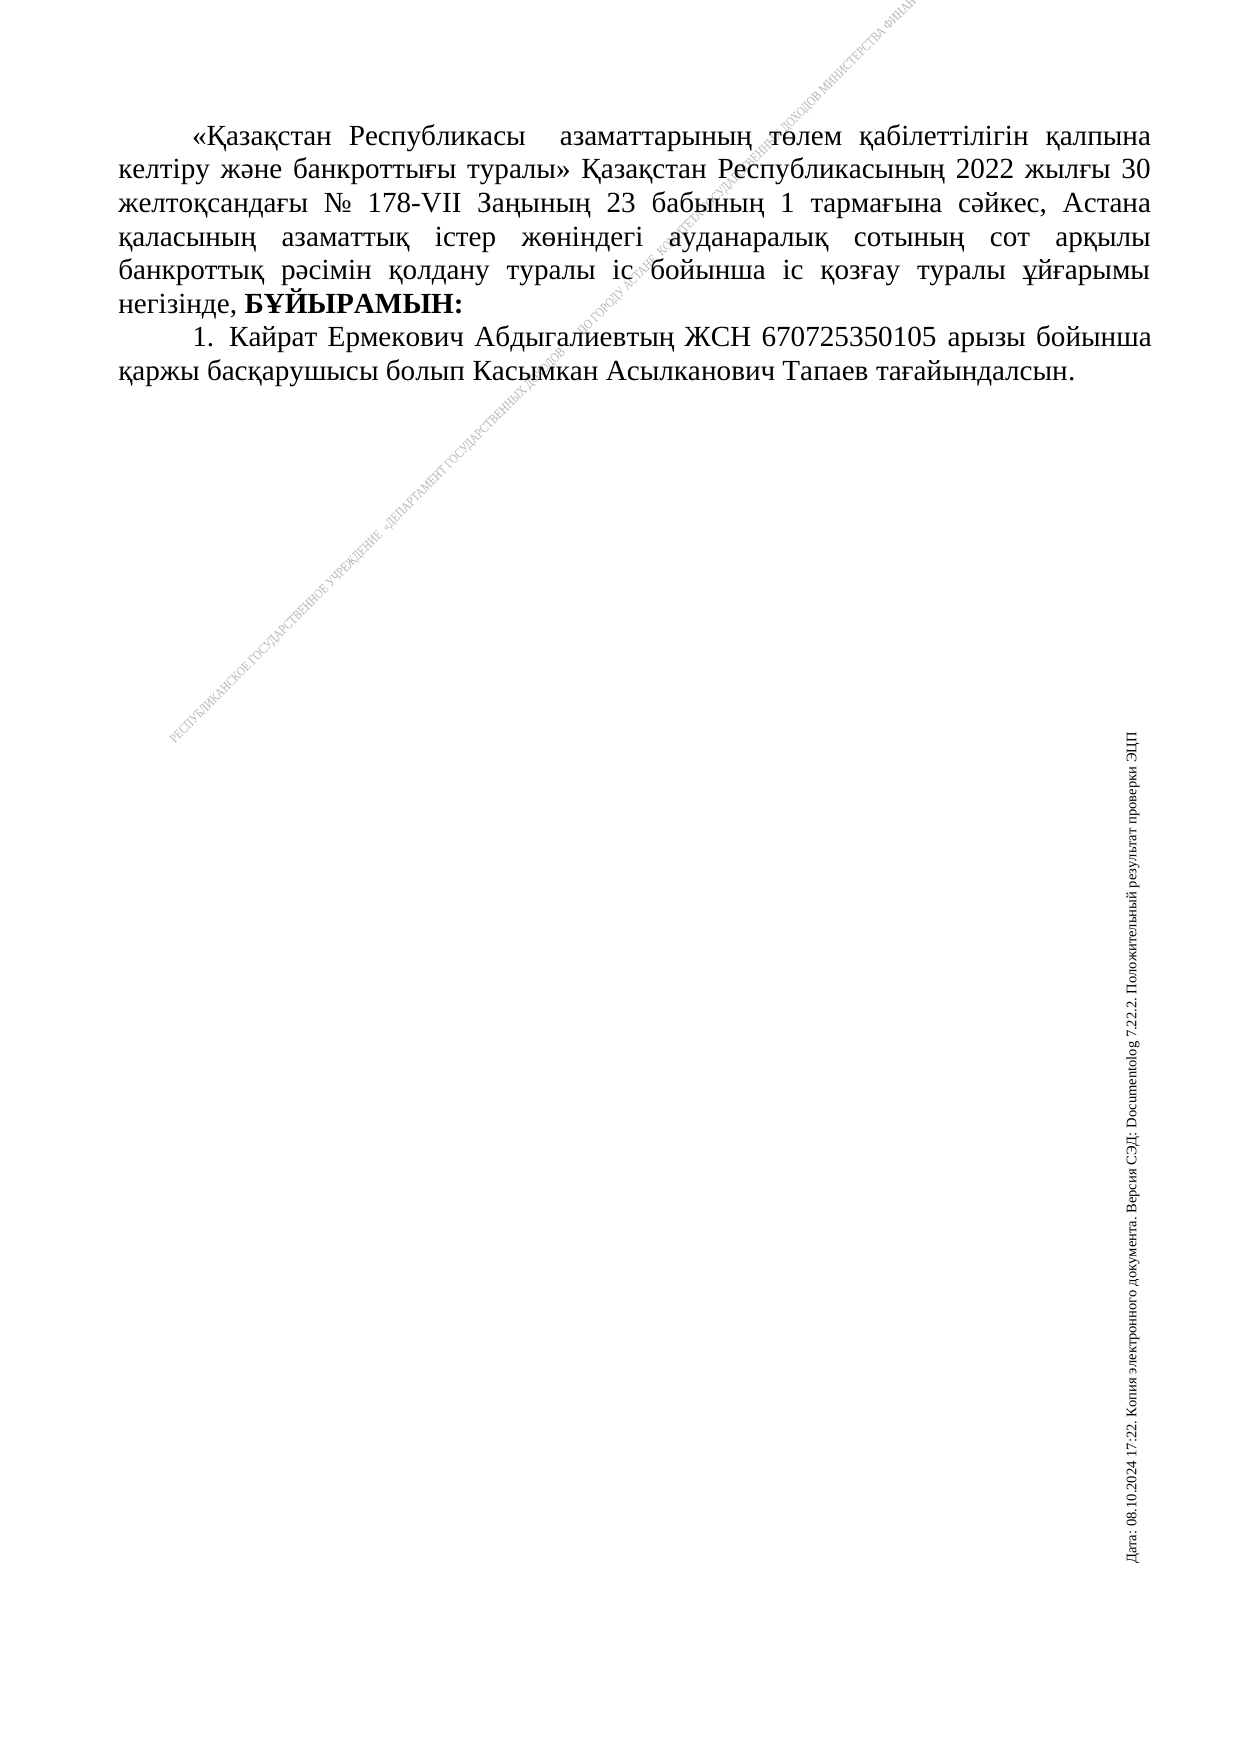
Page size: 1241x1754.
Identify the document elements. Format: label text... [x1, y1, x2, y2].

text «Қазақстан Республикасы азаматтарының төлем қабілеттілігін қалпына келтіру және банкроттығы туралы» Қазақстан Республикасының 2022 жылғы 30 желтоқсандағы № 178-VII Заңының 23 бабының 1 тармағына сәйкес, Астана қаласының азаматтық істер жөніндегі ауданаралық сотының сот арқылы банкроттық рәсімін қолдану туралы іс бойынша іс қозғау туралы ұйғарымы негізінде, Бұйырамын: [118, 118, 1152, 319]
list Кайрат Ермекович Абдыгалиевтың ЖСН 670725350105 арызы бойынша қаржы басқарушысы болып Касымкан Асылканович Тапаев тағайындалсын. [118, 319, 1152, 386]
